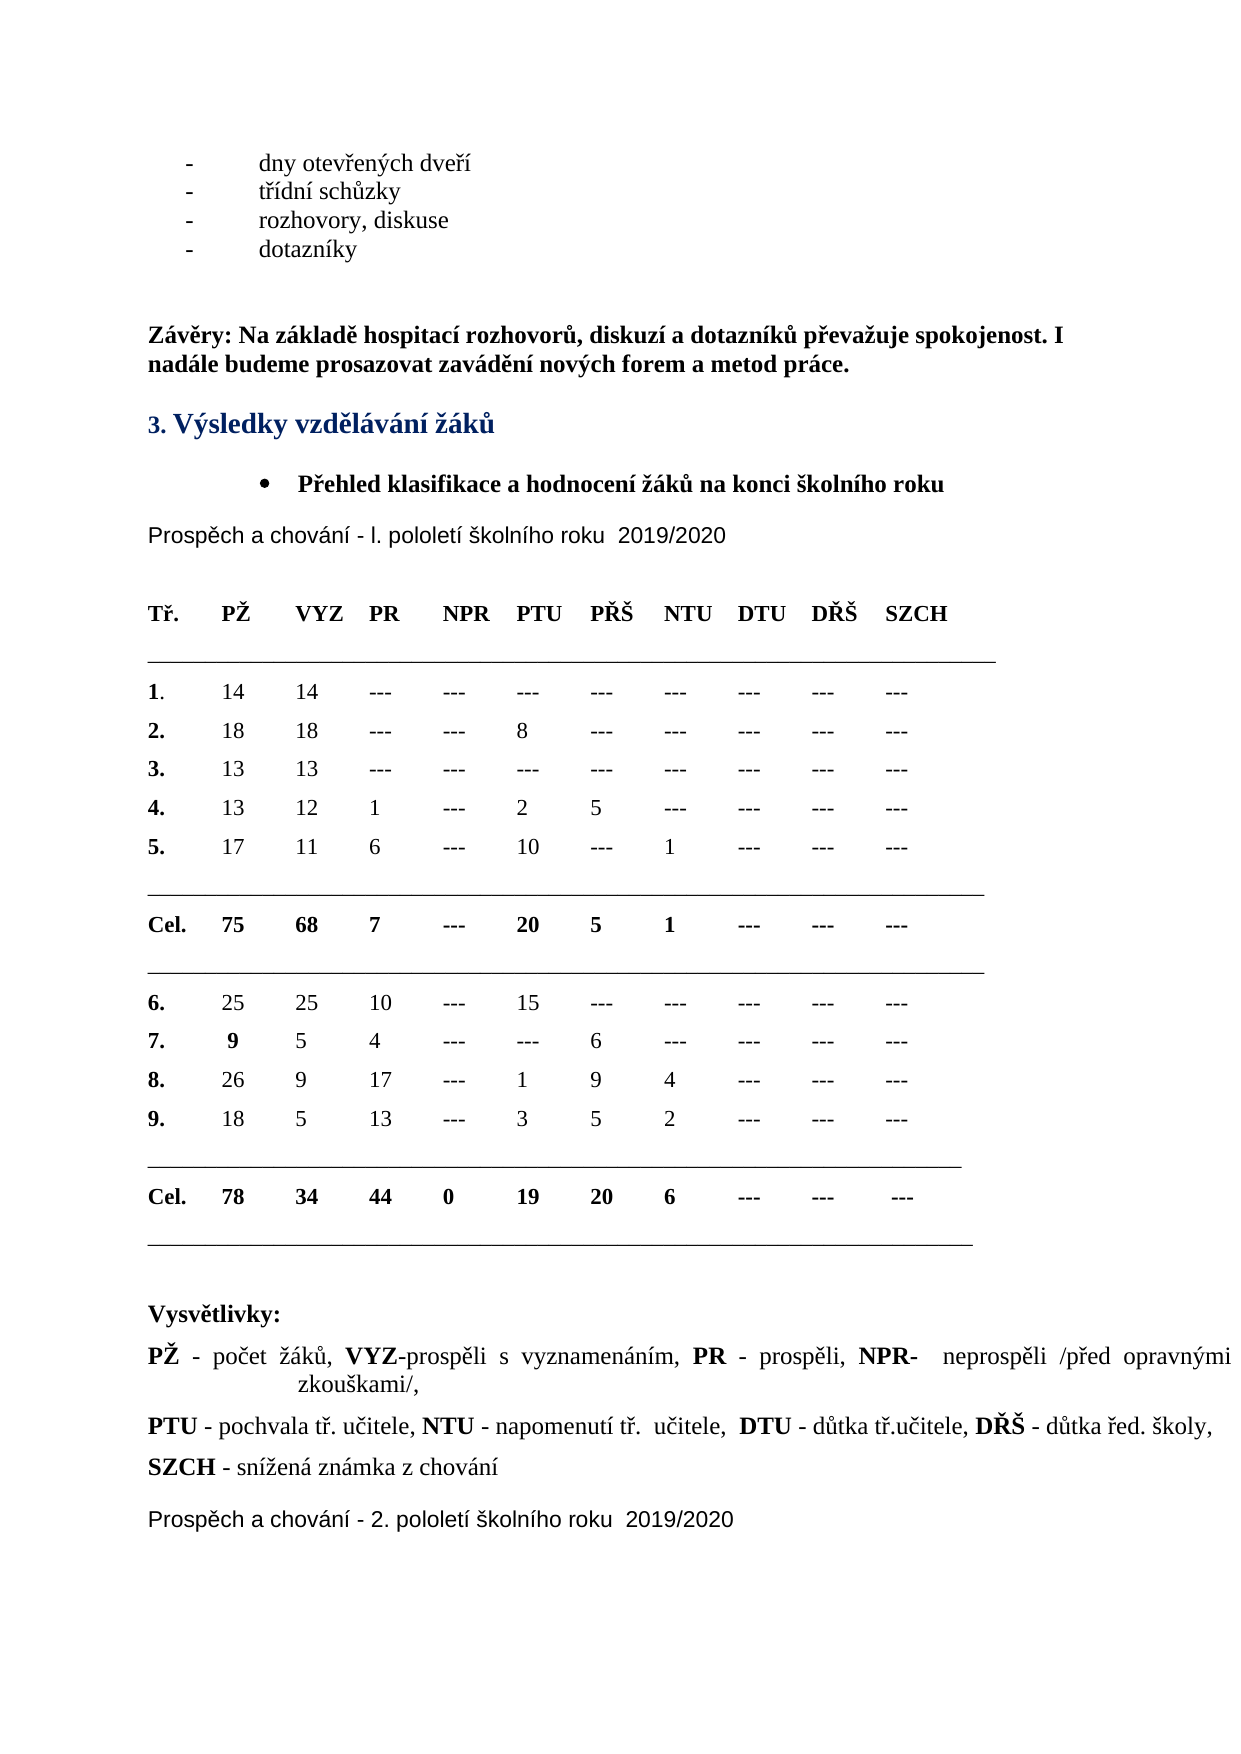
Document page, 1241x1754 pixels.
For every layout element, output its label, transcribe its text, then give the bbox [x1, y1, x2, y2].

subtitle Prospěch a chování - 2. pololetí školního roku 2019/2020 [148, 1506, 1093, 1532]
text _________________________________________________________________________ [148, 872, 1231, 898]
text 3. Výsledky vzdělávání žáků [148, 406, 1093, 469]
text 3. 13 13 --- --- --- --- --- --- --- --- [148, 756, 1231, 782]
text PTU - pochvala tř. učitele, NTU - napomenutí tř. učitele, DTU - důtka tř.učitele, DŘŠ - důtka řed. školy, [148, 1411, 1231, 1439]
text 9. 18 5 13 --- 3 5 2 --- --- --- [148, 1105, 1231, 1132]
list rozhovory, diskuse [185, 205, 1093, 234]
text 4. 13 12 1 --- 2 5 --- --- --- --- [148, 794, 1231, 821]
text ________________________________________________________________________ [148, 1222, 1231, 1248]
text 7. 9 5 4 --- --- 6 --- --- --- --- [148, 1027, 1231, 1054]
text 5. 17 11 6 --- 10 --- 1 --- --- --- [148, 833, 1231, 859]
text Vysvětlivky: [148, 1299, 1231, 1328]
list dotazníky [185, 234, 1093, 263]
text 2. 18 18 --- --- 8 --- --- --- --- --- [148, 717, 1231, 743]
text Cel. 78 34 44 0 19 20 6 --- --- --- [148, 1183, 1231, 1209]
text Tř. PŽ VYZ PR NPR PTU PŘŠ NTU DTU DŘŠ SZCH [148, 600, 1231, 626]
text PŽ - počet žáků, VYZ-prospěli s vyznamenáním, PR - prospěli, NPR- neprospěli /před opravnými zkouškami/, [148, 1341, 1231, 1398]
list Přehled klasifikace a hodnocení žáků na konci školního roku [260, 469, 1093, 497]
list třídní schůzky [185, 176, 1093, 205]
text 6. 25 25 10 --- 15 --- --- --- --- --- [148, 989, 1231, 1015]
list dny otevřených dveří [185, 148, 1093, 176]
text SZCH - snížená známka z chování [148, 1452, 1231, 1481]
text Závěry: Na základě hospitací rozhovorů, diskuzí a dotazníků převažuje spokojenost. I nadále budeme prosazovat zavádění nových forem a metod práce. [148, 320, 1093, 378]
text _______________________________________________________________________ [148, 1144, 1231, 1170]
text __________________________________________________________________________ [148, 639, 1231, 665]
text _________________________________________________________________________ [148, 950, 1231, 976]
subtitle Prospěch a chování - l. pololetí školního roku 2019/2020 [148, 522, 1093, 549]
text 8. 26 9 17 --- 1 9 4 --- --- --- [148, 1066, 1231, 1093]
text 1. 14 14 --- --- --- --- --- --- --- --- [148, 678, 1231, 704]
text Cel. 75 68 7 --- 20 5 1 --- --- --- [148, 911, 1231, 937]
